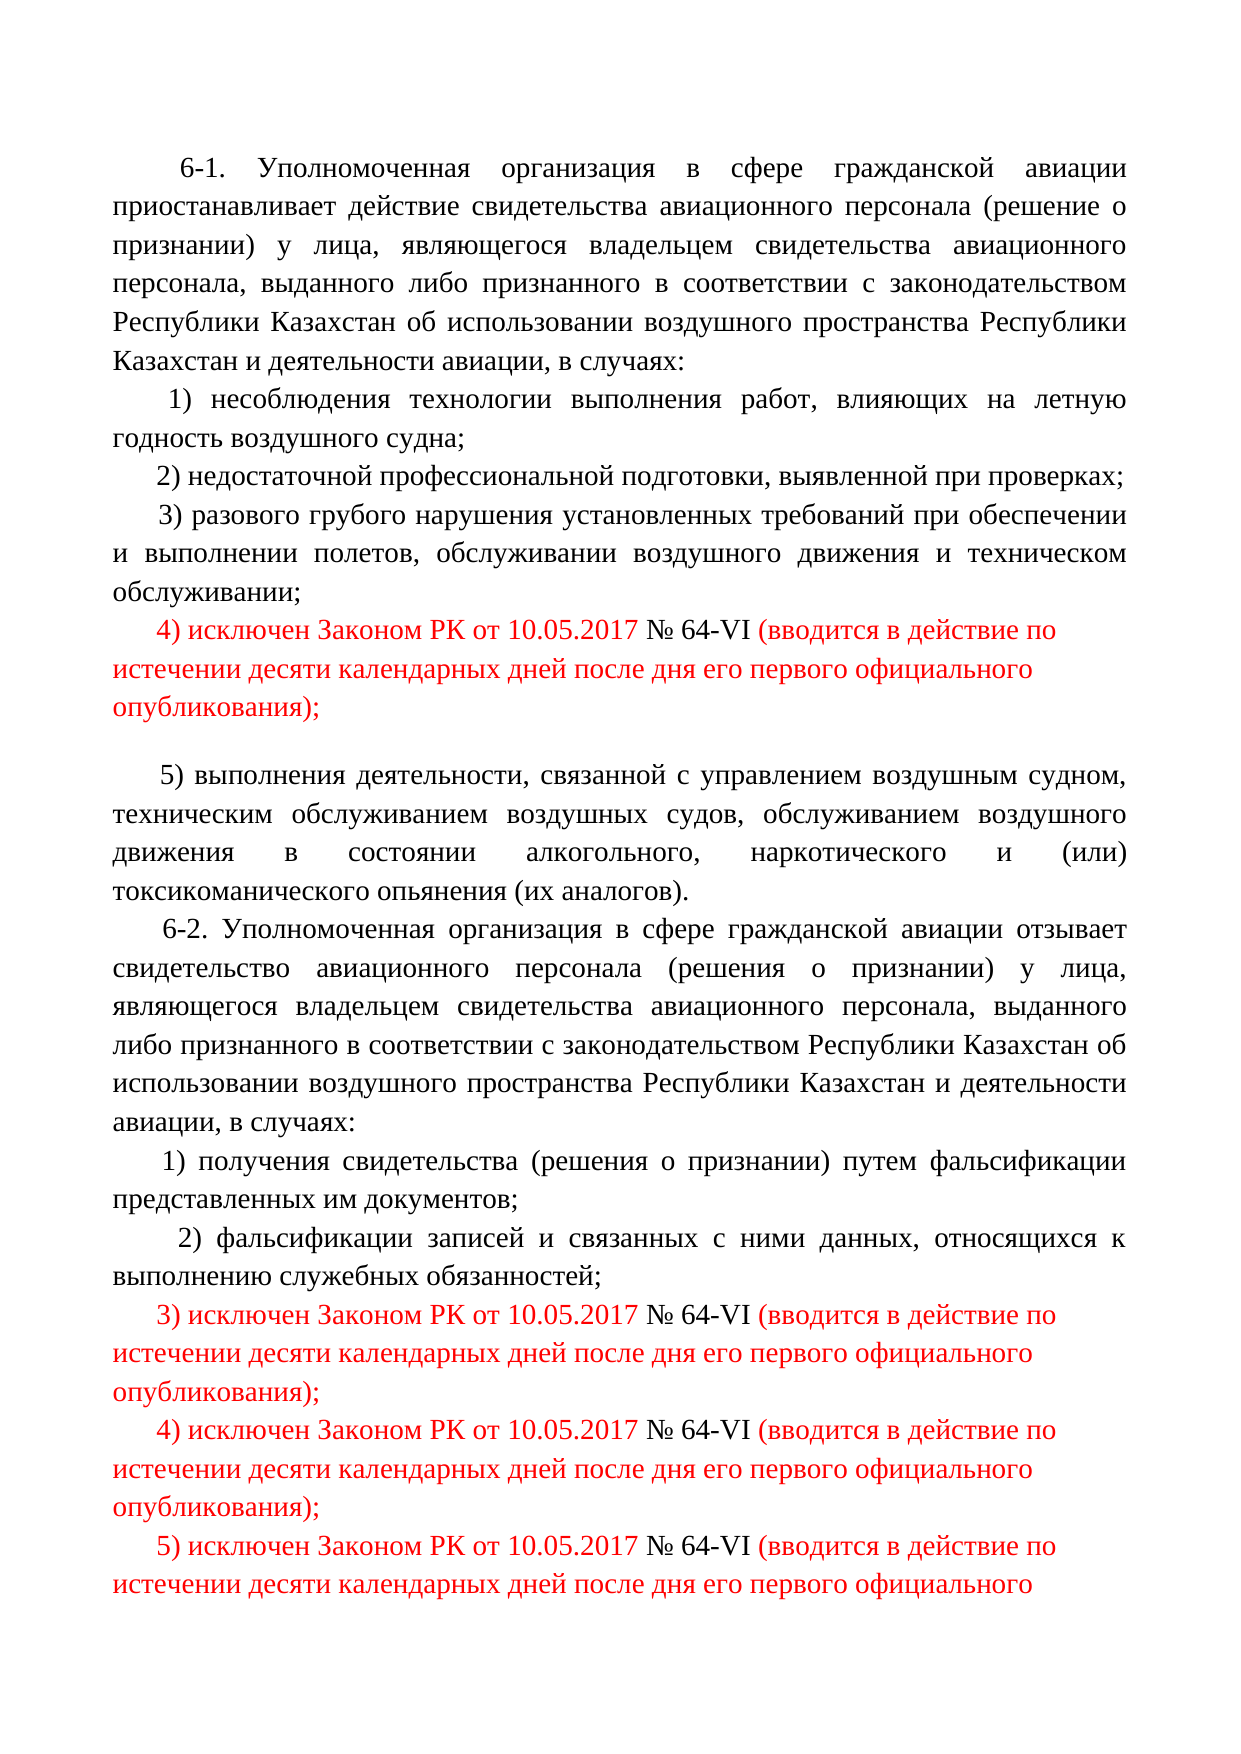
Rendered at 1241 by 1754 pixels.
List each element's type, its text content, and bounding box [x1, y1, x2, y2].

text 2) недостаточной профессиональной подготовки, выявленной при проверках; [112, 458, 1128, 492]
text 3) разового грубого нарушения установленных требований при обеспечении и выполнении полетов, обслуживании воздушного движения и техническом обслуживании; [112, 497, 1128, 607]
text 4) исключен Законом РК от 10.05.2017 № 64-VI (вводится в действие по истечении десяти календарных дней после дня его первого официального опубликования); [112, 612, 1128, 753]
text 6-2. Уполномоченная организация в сфере гражданской авиации отзывает свидетельство авиационного персонала (решения о признании) у лица, являющегося владельцем свидетельства авиационного персонала, выданного либо признанного в соответствии с законодательством Республики Казахстан об использовании воздушного пространства Республики Казахстан и деятельности авиации, в случаях: [112, 911, 1128, 1138]
text 1) несоблюдения технологии выполнения работ, влияющих на летную годность воздушного судна; [112, 381, 1128, 453]
text 6-1. Уполномоченная организация в сфере гражданской авиации приостанавливает действие свидетельства авиационного персонала (решение о признании) у лица, являющегося владельцем свидетельства авиационного персонала, выданного либо признанного в соответствии с законодательством Республики Казахстан об использовании воздушного пространства Республики Казахстан и деятельности авиации, в случаях: [112, 150, 1128, 376]
text 1) получения свидетельства (решения о признании) путем фальсификации представленных им документов; [112, 1143, 1128, 1215]
text 5) выполнения деятельности, связанной с управлением воздушным судном, техническим обслуживанием воздушных судов, обслуживанием воздушного движения в состоянии алкогольного, наркотического и (или) токсикоманического опьянения (их аналогов). [112, 757, 1128, 906]
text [112, 1297, 1128, 1600]
text 2) фальсификации записей и связанных с ними данных, относящихся к выполнению служебных обязанностей; [112, 1220, 1128, 1292]
